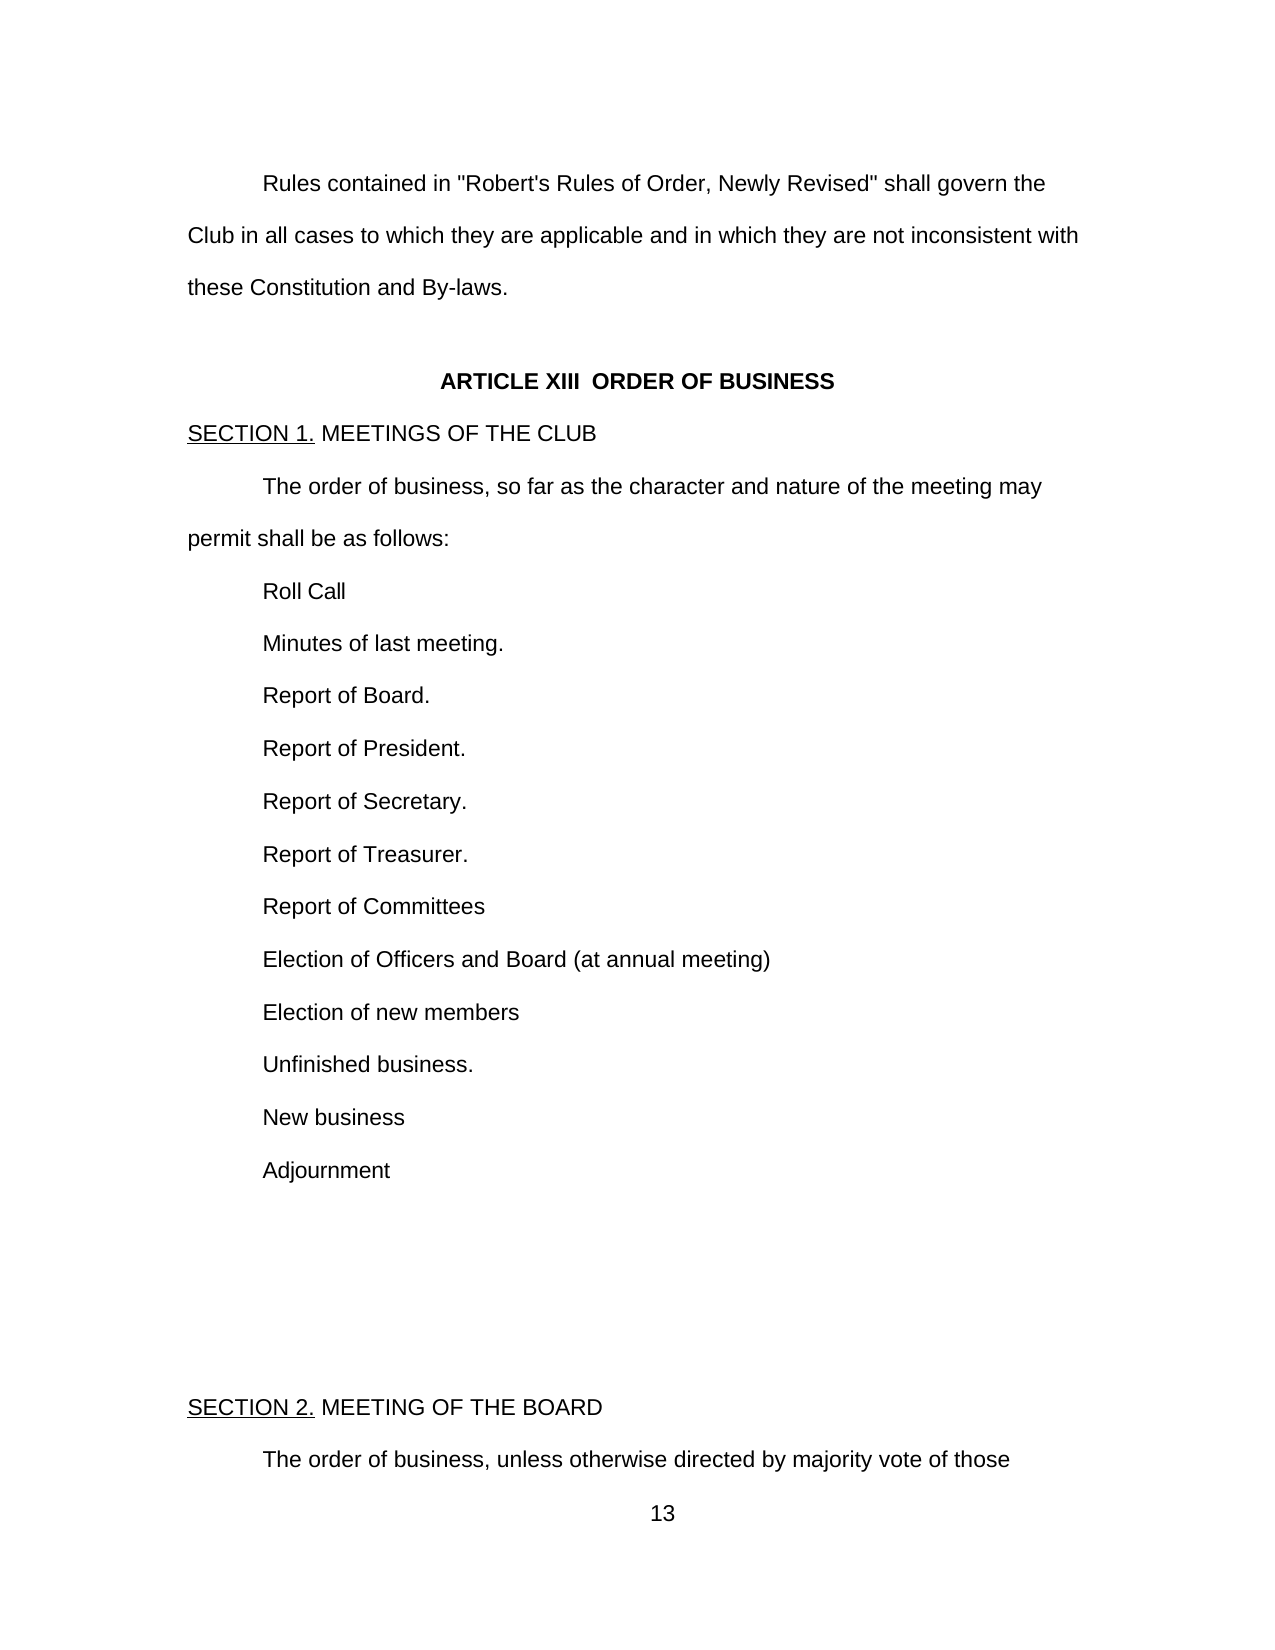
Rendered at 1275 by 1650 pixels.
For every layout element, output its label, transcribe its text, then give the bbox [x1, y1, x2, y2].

text Roll Call [262, 578, 1098, 604]
text Minutes of last meeting. Report of Board. [262, 630, 516, 709]
subtitle SECTION 1. MEETINGS OF THE CLUB [187, 420, 1098, 446]
text Unfinished business. New business Adjournment [262, 1051, 516, 1183]
subtitle ARTICLE XIII ORDER OF BUSINESS [303, 368, 971, 394]
text Report of President. Report of Secretary. Report of Treasurer. Report of Committees [262, 735, 516, 920]
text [187, 1446, 1077, 1473]
text The order of business, so far as the character and nature of the meeting may permit shall be as follows: [187, 473, 1098, 552]
subtitle SECTION 2. MEETING OF THE BOARD [187, 1394, 1098, 1420]
text Rules contained in "Robert's Rules of Order, Newly Revised" shall govern the Club in all cases to which they are applicable and in which they are not inconsistent with these Constitution and By-laws. [187, 170, 1087, 301]
text Election of Officers and Board (at annual meeting) Election of new members [262, 946, 846, 1025]
